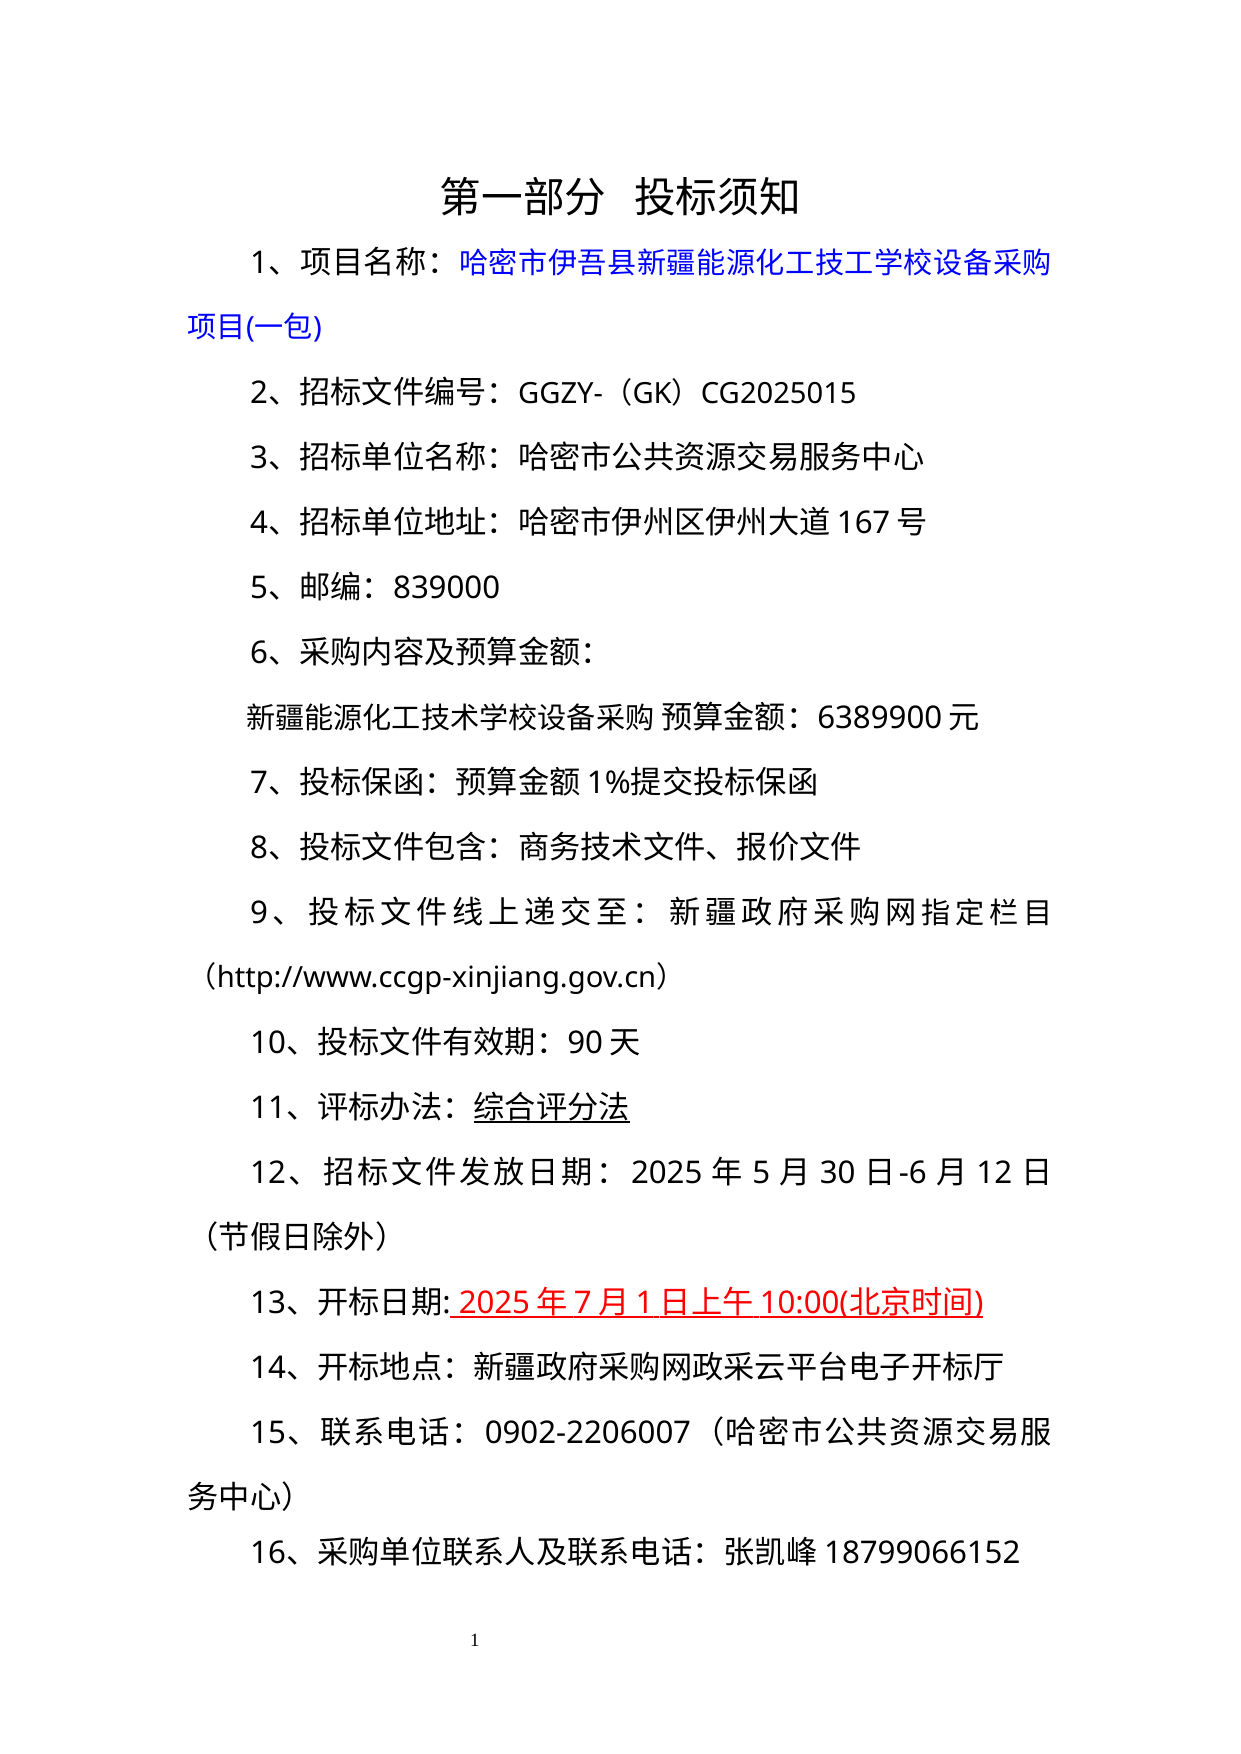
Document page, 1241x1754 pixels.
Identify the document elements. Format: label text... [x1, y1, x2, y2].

text 8、投标文件包含：商务技术文件、报价文件 [187, 812, 1053, 877]
text 7、投标保函：预算金额1%提交投标保函 [187, 747, 1053, 812]
text 3、招标单位名称：哈密市公共资源交易服务中心 [187, 422, 1053, 487]
text 2、招标文件编号：GGZY-（GK）CG2025015 [187, 357, 1053, 422]
text 4、招标单位地址：哈密市伊州区伊州大道167号 [187, 487, 1053, 552]
text 15、联系电话：0902-2206007（哈密市公共资源交易服务中心） [187, 1397, 1053, 1527]
text 11、评标办法：综合评分法 [187, 1072, 1053, 1137]
text 第一部分 投标须知 [187, 162, 1053, 227]
text 1、项目名称：哈密市伊吾县新疆能源化工技工学校设备采购项目(一包) [187, 227, 1053, 357]
text 12、招标文件发放日期：2025年5月30日-6月12日（节假日除外） [187, 1137, 1053, 1267]
text 9、投标文件线上递交至：新疆政府采购网指定栏目（http://www.ccgp-xinjiang.gov.cn） [187, 877, 1053, 1007]
text 10、投标文件有效期：90天 [187, 1007, 1053, 1072]
text 6、采购内容及预算金额： [187, 617, 1053, 682]
text 16、采购单位联系人及联系电话：张凯峰 18799066152 [187, 1527, 1053, 1572]
text 5、邮编：839000 [187, 552, 1053, 617]
text 新疆能源化工技术学校设备采购 预算金额：6389900元 [187, 682, 1053, 747]
text 14、开标地点：新疆政府采购网政采云平台电子开标厅 [187, 1332, 1053, 1397]
text 13、开标日期: 2025年7月1日上午10:00(北京时间) [187, 1267, 1053, 1332]
